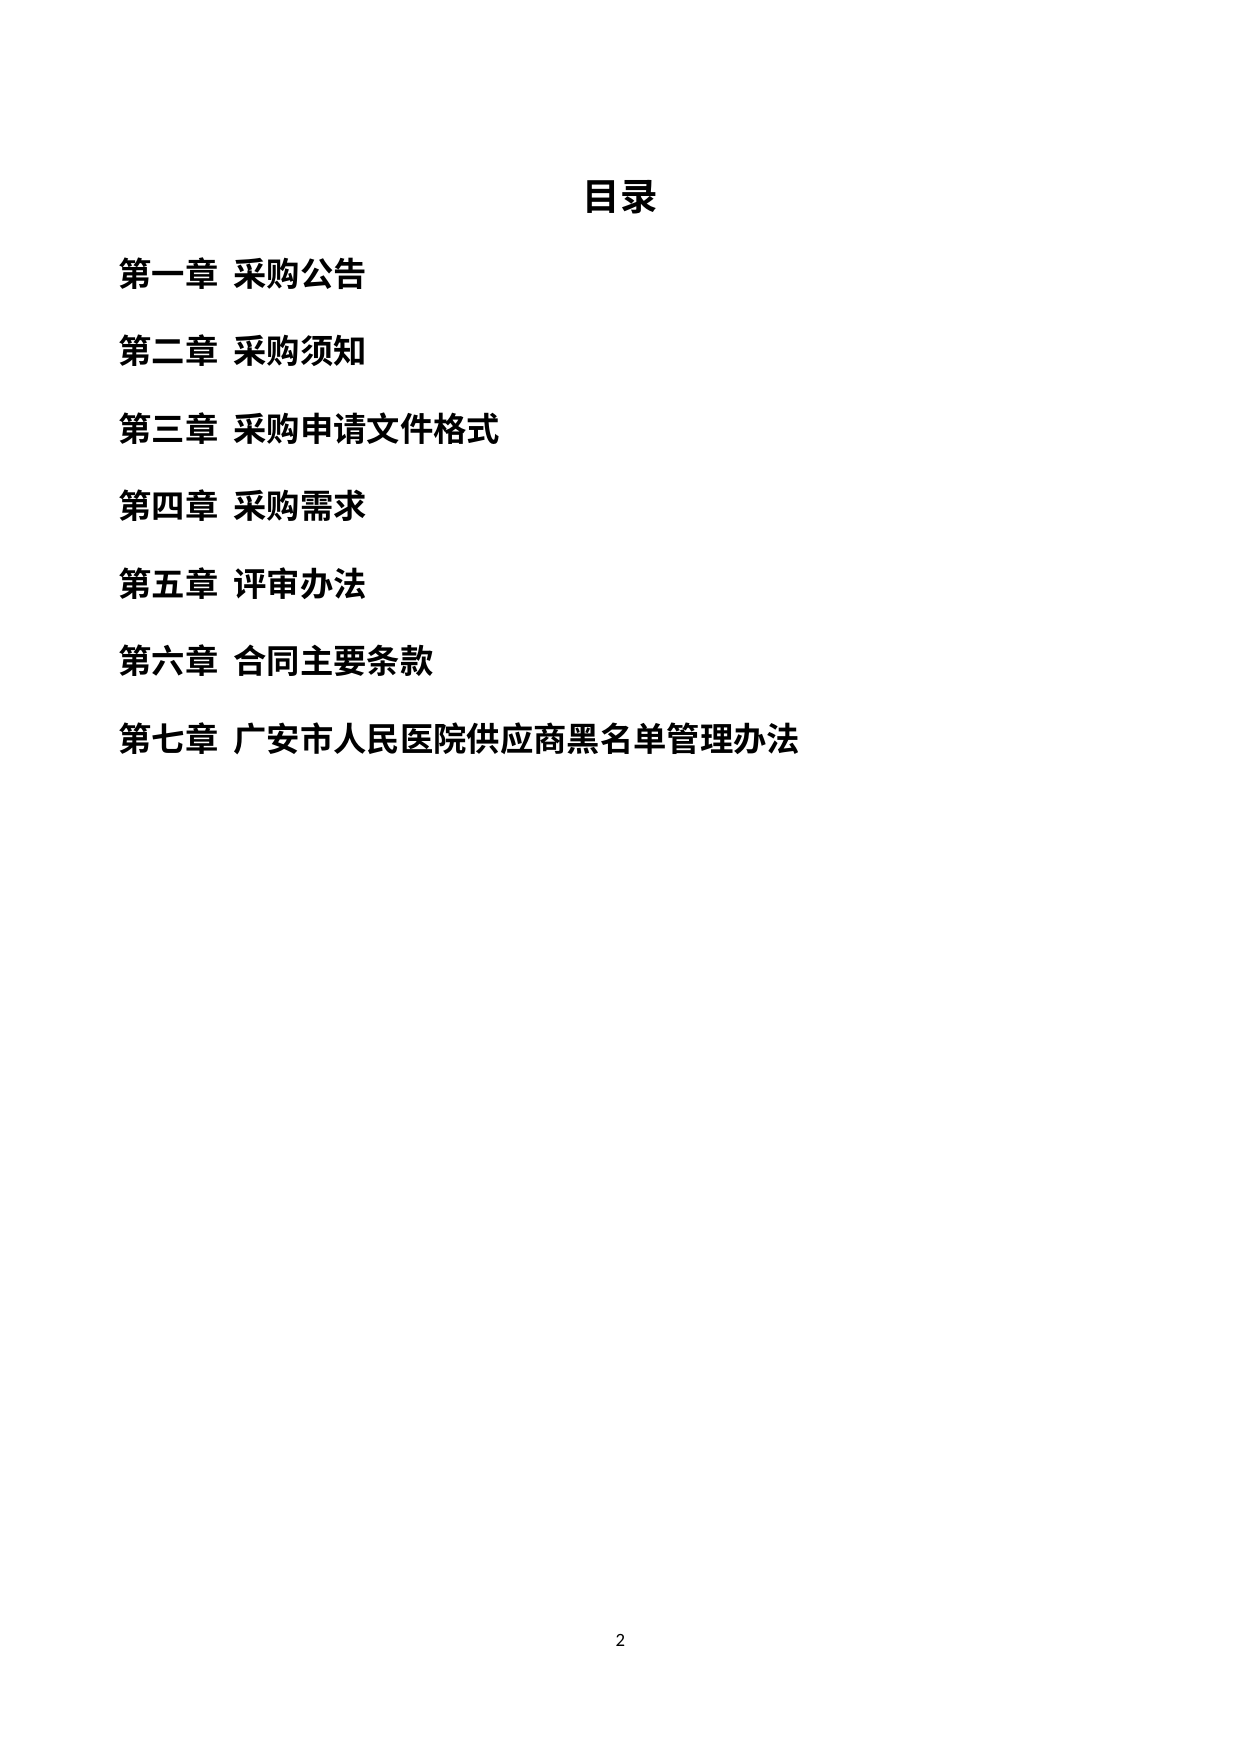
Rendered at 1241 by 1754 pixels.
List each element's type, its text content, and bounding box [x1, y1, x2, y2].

text 目录 [118, 162, 1122, 227]
text 第一章 采购公告 [118, 239, 1122, 304]
text 第三章 采购申请文件格式 [118, 394, 1122, 459]
text 第五章 评审办法 [118, 549, 1122, 614]
text 第六章 合同主要条款 [118, 627, 1122, 692]
text 第七章 广安市人民医院供应商黑名单管理办法 [118, 704, 1122, 769]
text 第二章 采购须知 [118, 317, 1122, 382]
text 第四章 采购需求 [118, 472, 1122, 537]
